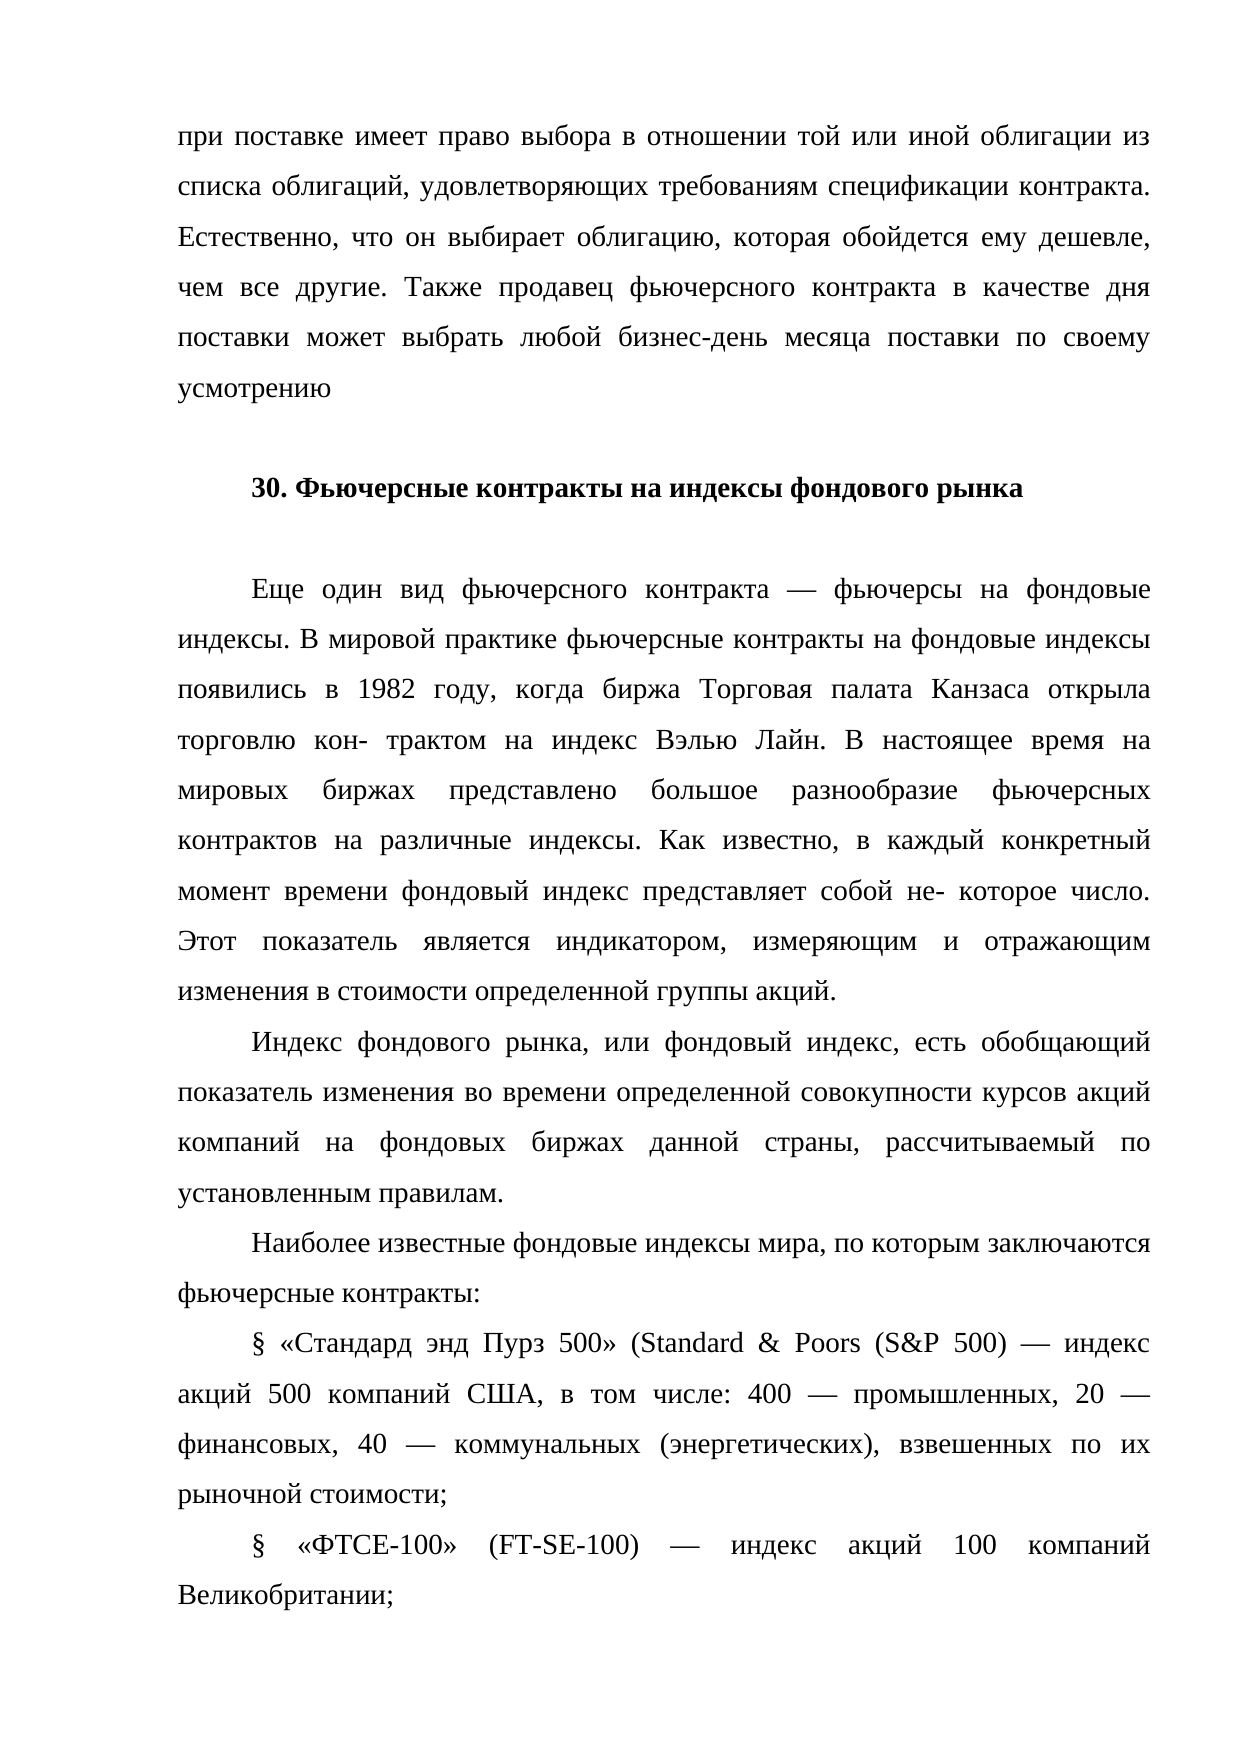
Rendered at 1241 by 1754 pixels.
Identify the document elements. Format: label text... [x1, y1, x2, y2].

text Еще один вид фьючерсного контракта — фьючерсы на фондовые индексы. В мировой практике фьючерсные контракты на фондовые индексы появились в 1982 году, когда биржа Торговая палата Канзаса открыла торговлю кон- трактом на индекс Вэлью Лайн. В настоящее время на мировых биржах представлено большое разнообразие фьючерсных контрактов на различные индексы. Как известно, в каждый конкретный момент времени фондовый индекс представляет собой не- которое число. Этот показатель является индикатором, измеряющим и отражающим изменения в стоимости определенной группы акций. [177, 571, 1152, 1007]
text Наиболее известные фондовые индексы мира, по которым заключаются фьючерсные контракты: [177, 1225, 1152, 1309]
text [177, 118, 1152, 403]
text Индекс фондового рынка, или фондовый индекс, есть обобщающий показатель изменения во времени определенной совокупности курсов акций компаний на фондовых биржах данной страны, рассчитываемый по установленным правилам. [177, 1024, 1152, 1208]
text § «Стандард энд Пурз 500» (Standard & Poors (S&P 500) — индекс акций 500 компаний США, в том числе: 400 — промышленных, 20 — финансовых, 40 — коммунальных (энергетических), взвешенных по их рыночной стоимости; [177, 1326, 1152, 1510]
text § «ФТСЕ-100» (FT-SE-100) — индекс акций 100 компаний Великобритании; [177, 1527, 1152, 1611]
text 30. Фьючерсные контракты на индексы фондового рынка [177, 470, 1152, 504]
